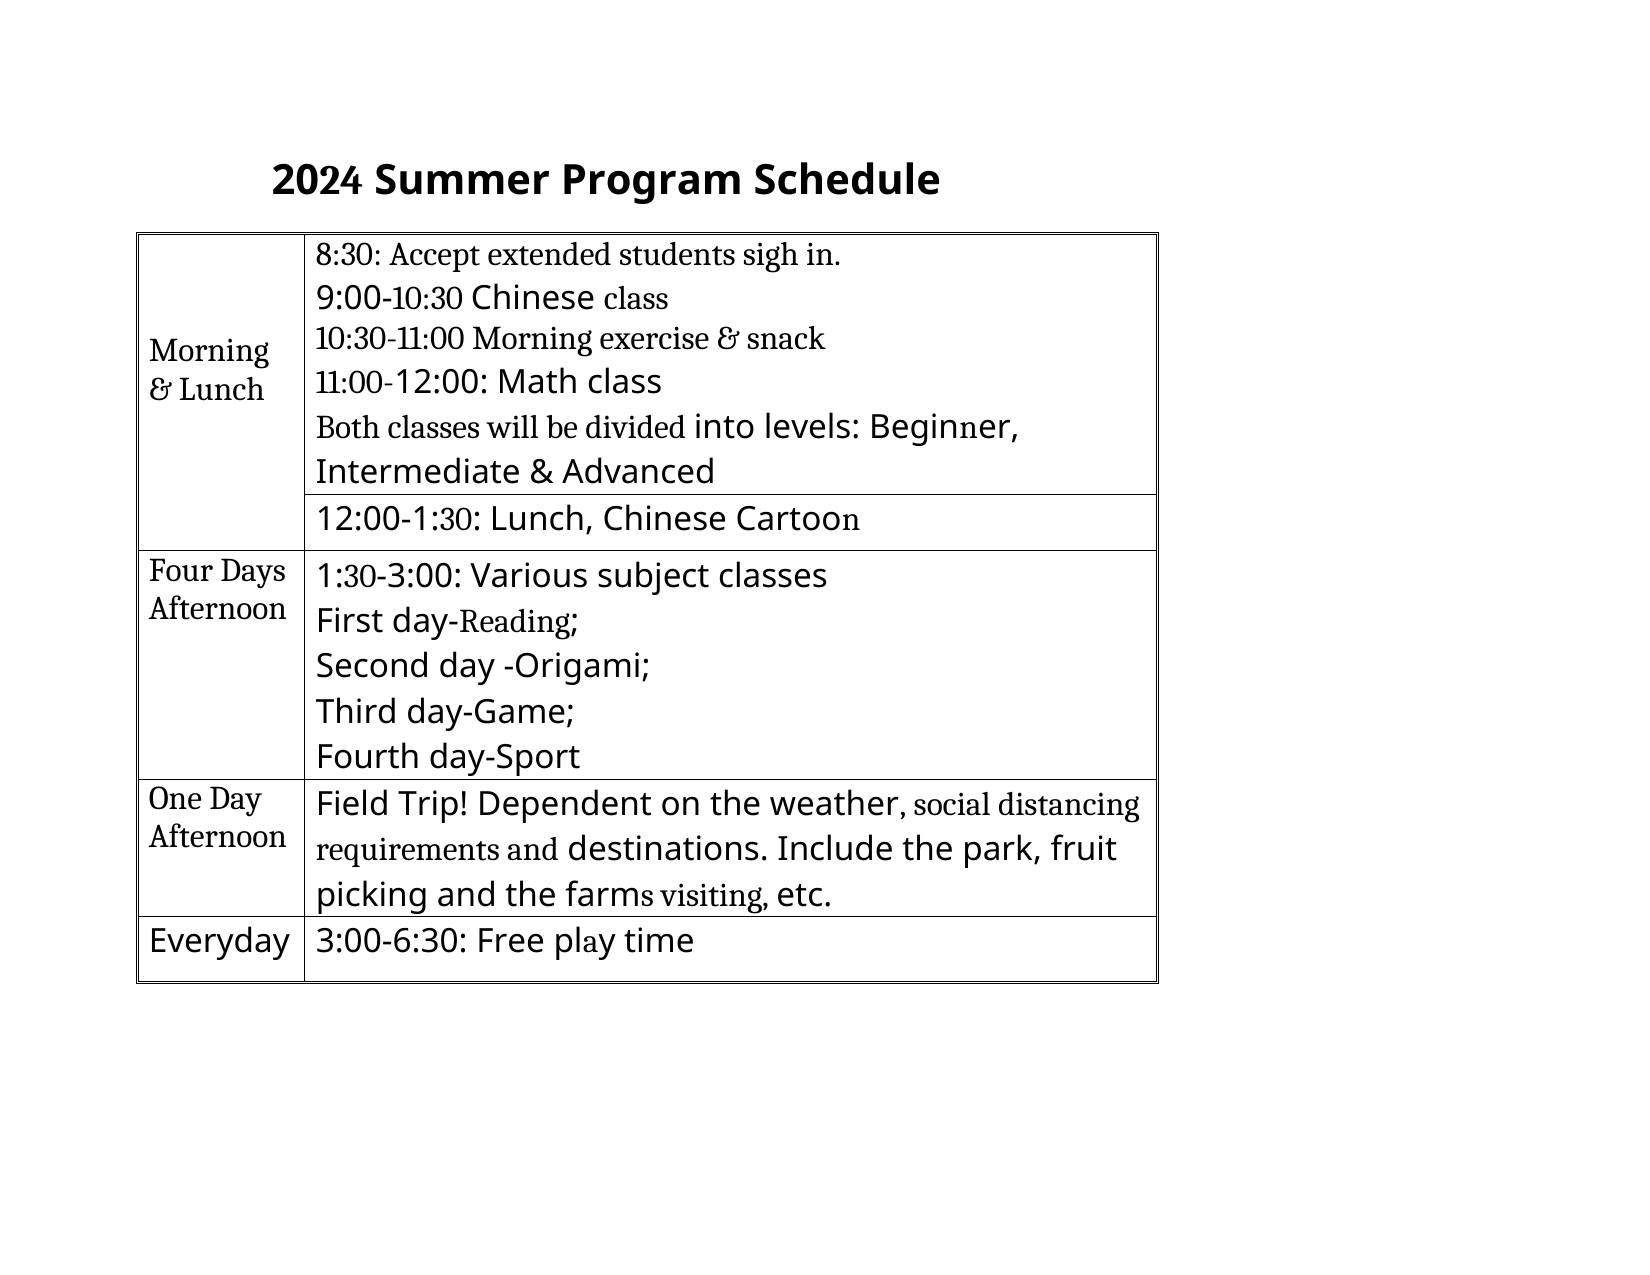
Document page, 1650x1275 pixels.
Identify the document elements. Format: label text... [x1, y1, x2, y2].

table_cell 3:00-6:30: Free play time [305, 917, 1156, 981]
text 2024 Summer Program Schedule [150, 150, 1500, 207]
table_cell Everyday [139, 917, 304, 981]
table_cell Field Trip! Dependent on the weather, social distancing requirements and destinations. Include the park, fruit picking and the farms visiting, etc. [305, 780, 1156, 916]
table_cell Four Days Afternoon [139, 551, 304, 778]
table_header 8:30: Accept extended students sigh in. 9:00-10:30 Chinese class 10:30-11:00 Morning exercise & snack 11:00-12:00: Math class Both classes will be divided into levels: Beginner, Intermediate & Advanced [305, 235, 1156, 494]
table_cell One Day Afternoon [139, 780, 304, 916]
table_cell 1:30-3:00: Various subject classes First day-Reading; Second day -Origami; Third day-Game; Fourth day-Sport [305, 551, 1156, 778]
table_header Morning & Lunch [139, 235, 304, 550]
table_cell 12:00-1:30: Lunch, Chinese Cartoon [305, 495, 1156, 550]
